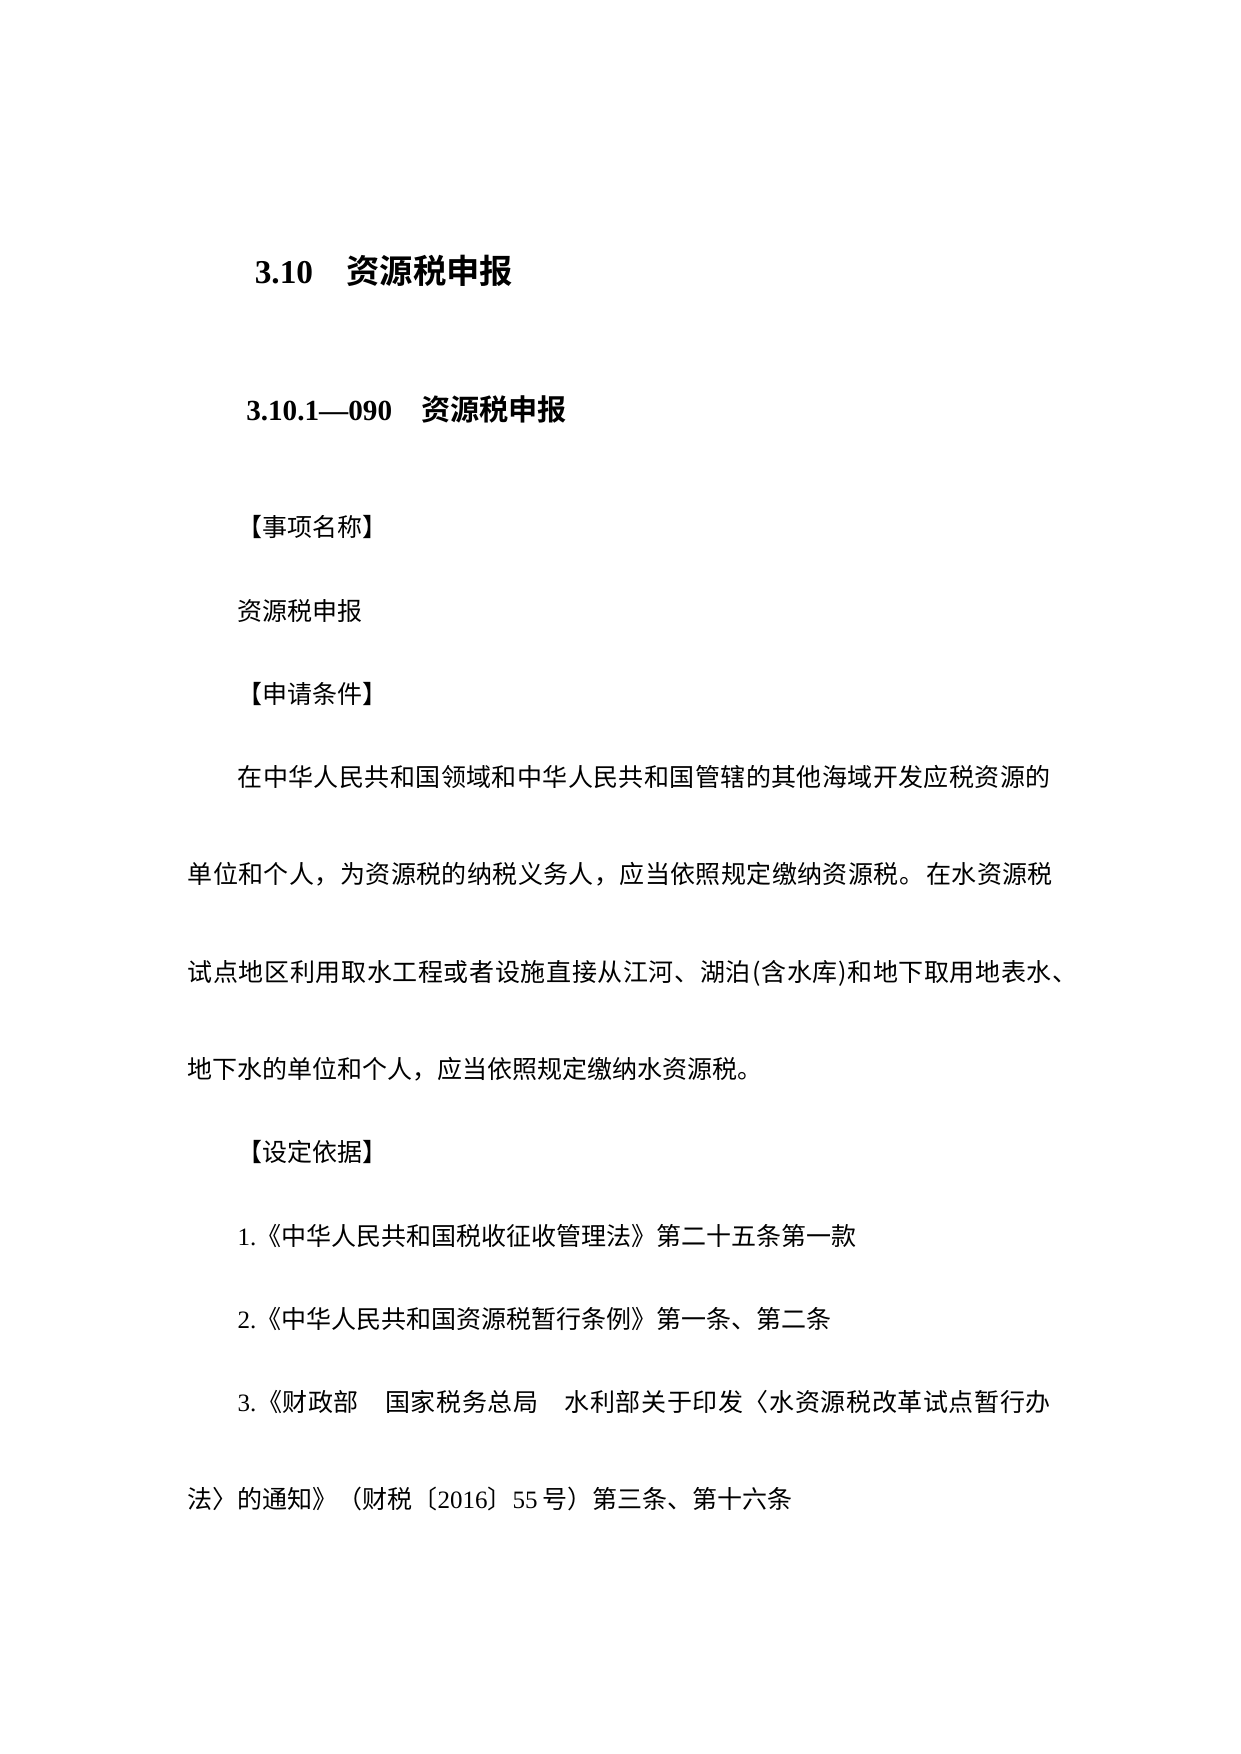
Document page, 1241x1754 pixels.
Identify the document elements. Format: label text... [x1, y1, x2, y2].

text 3.10 资源税申报 [187, 237, 1053, 302]
text 3.《财政部 国家税务总局 水利部关于印发〈水资源税改革试点暂行办法〉的通知》（财税〔2016〕55号）第三条、第十六条 [187, 1368, 1053, 1530]
text 3.10.1—090 资源税申报 [187, 375, 1053, 440]
text 在中华人民共和国领域和中华人民共和国管辖的其他海域开发应税资源的单位和个人，为资源税的纳税义务人，应当依照规定缴纳资源税。在水资源税试点地区利用取水工程或者设施直接从江河、湖泊(含水库)和地下取用地表水、地下水的单位和个人，应当依照规定缴纳水资源税。 [187, 743, 1053, 1100]
text 【申请条件】 [187, 660, 1053, 725]
text 【设定依据】 [187, 1118, 1053, 1183]
text 1.《中华人民共和国税收征收管理法》第二十五条第一款 [187, 1202, 1053, 1267]
text 【事项名称】 [187, 493, 1053, 558]
text 资源税申报 [187, 577, 1053, 642]
text 2.《中华人民共和国资源税暂行条例》第一条、第二条 [187, 1285, 1053, 1350]
